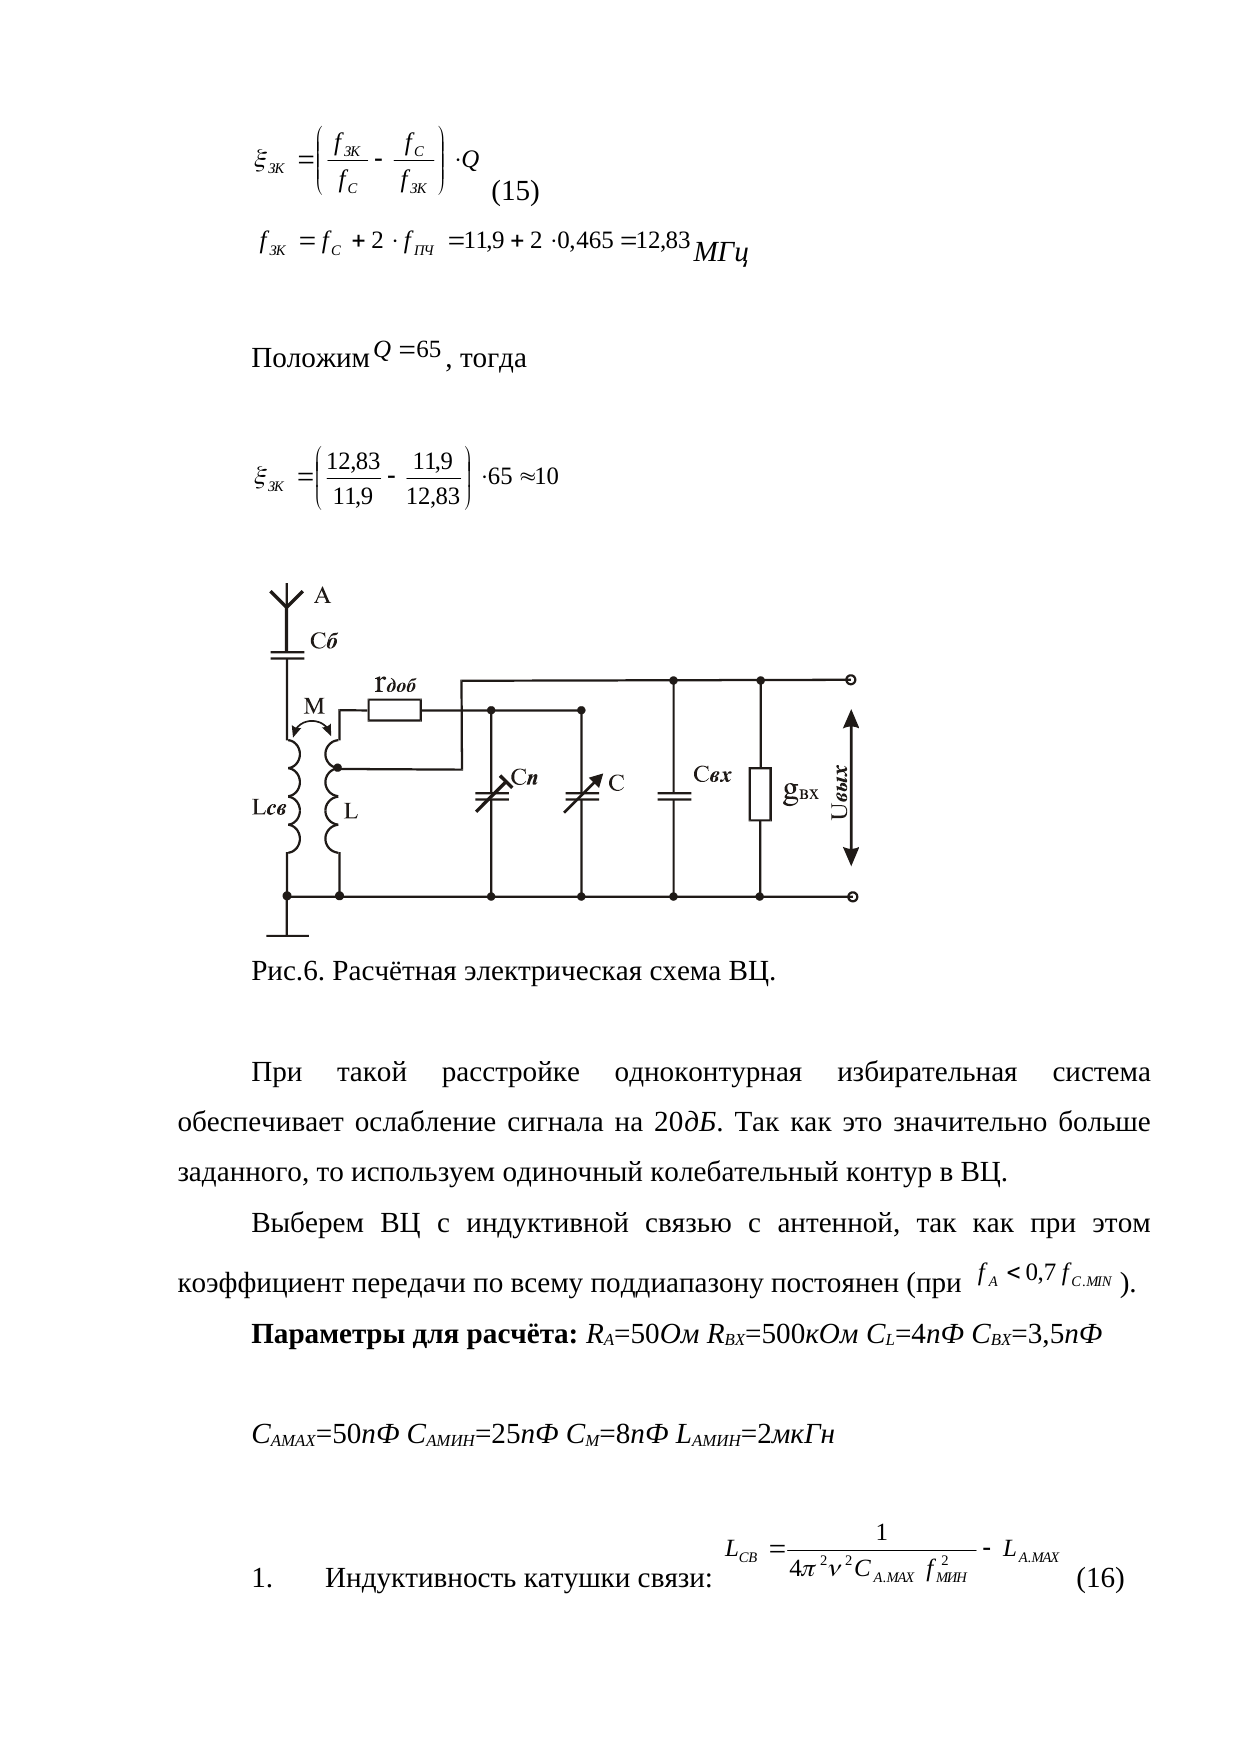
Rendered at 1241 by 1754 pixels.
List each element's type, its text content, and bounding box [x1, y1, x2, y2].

list Индуктивность катушки связи: (16) [177, 1517, 1152, 1594]
text САМАХ=50пФ САМИН=25пФ СМ=8пФ LАМИН=2мкГн [177, 1416, 1152, 1450]
text Положим, тогда [177, 335, 1152, 374]
text Параметры для расчёта: RА=50Ом RВХ=500кОм СL=4пФ СВХ=3,5пФ [177, 1316, 1152, 1349]
text Выберем ВЦ с индуктивной связью с антенной, так как при этом коэффициент передачи по всему поддиапазону постоянен (при ). [177, 1205, 1152, 1299]
text Рис.6. Расчётная электрическая схема ВЦ. [177, 953, 1152, 987]
text МГц [177, 224, 1152, 268]
text При такой расстройке одноконтурная избирательная система обеспечивает ослабление сигнала на 20дБ. Так как это значительно больше заданного, то используем одиночный колебательный контур в ВЦ. [177, 1054, 1152, 1188]
text (15) [177, 121, 1152, 207]
